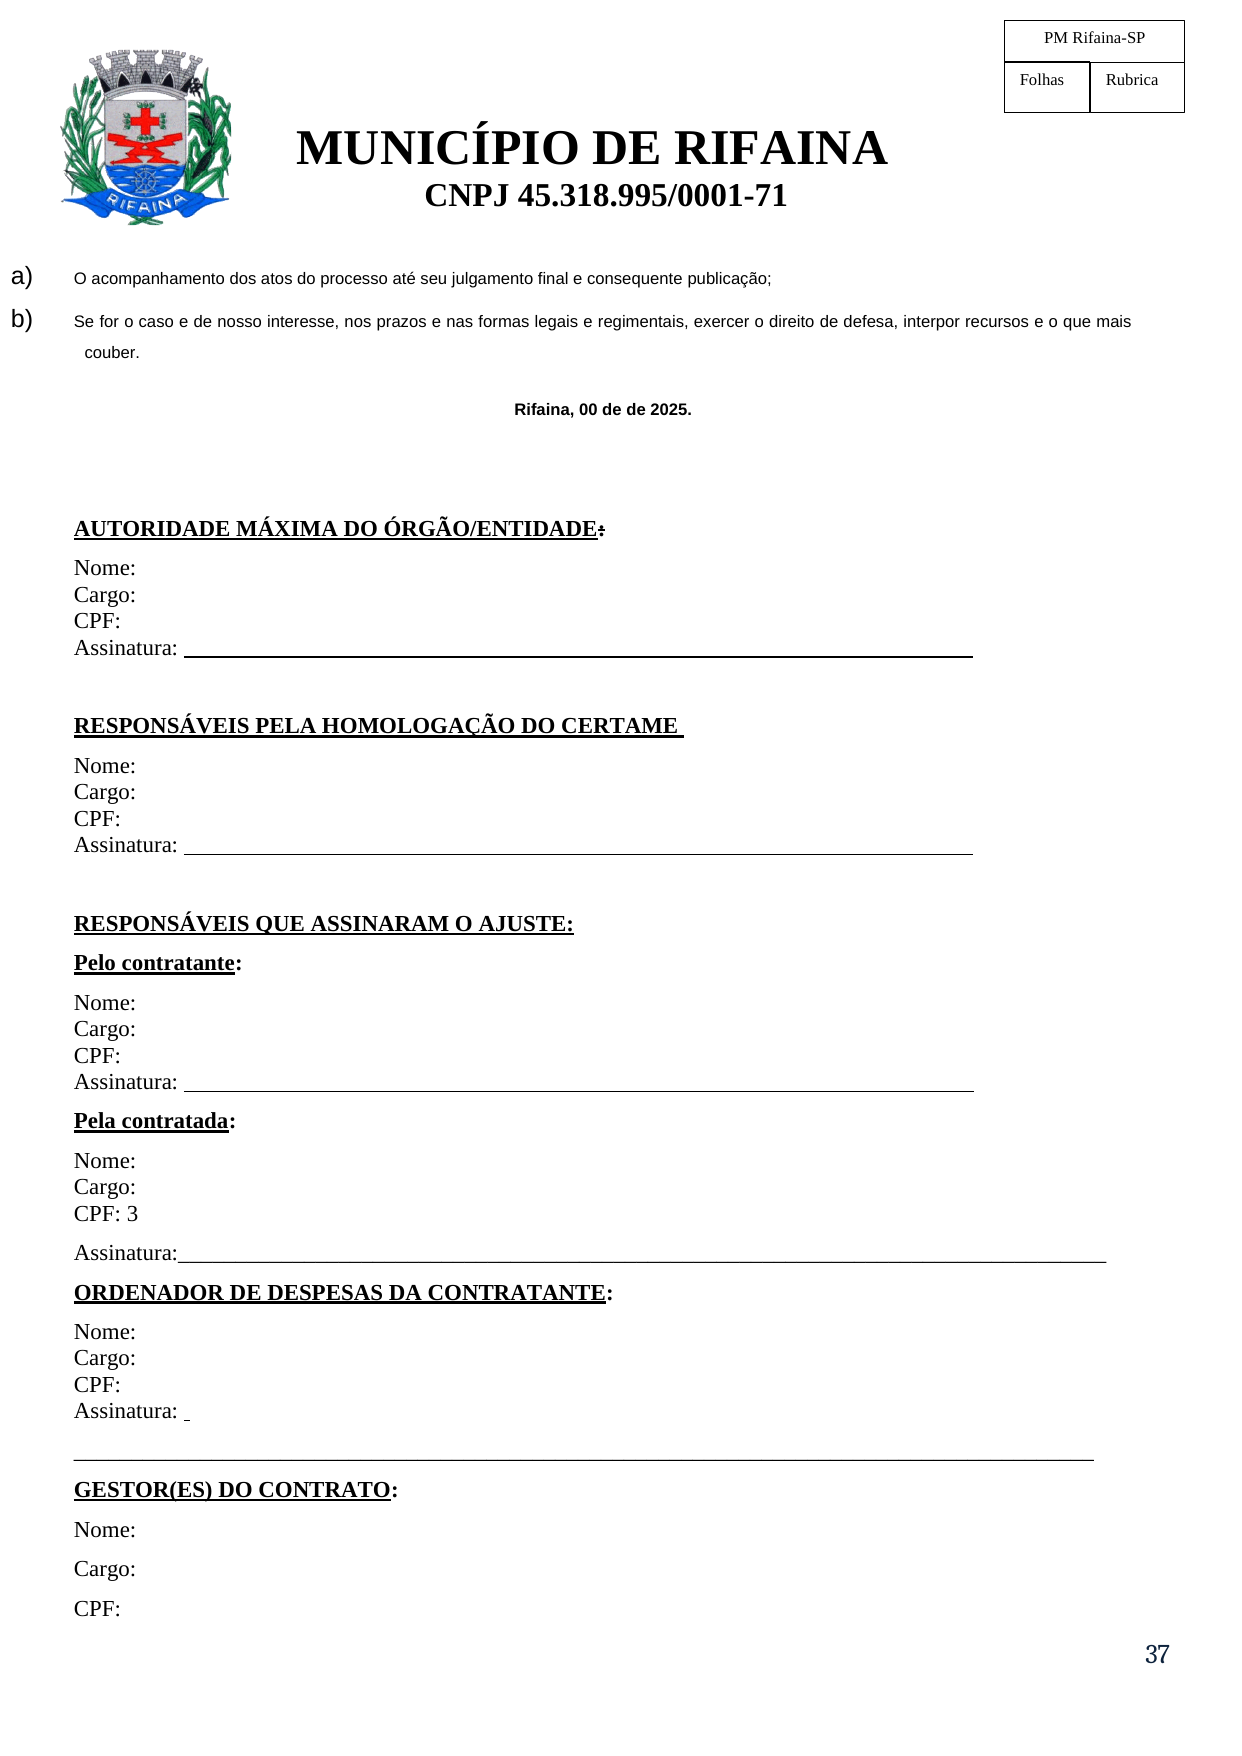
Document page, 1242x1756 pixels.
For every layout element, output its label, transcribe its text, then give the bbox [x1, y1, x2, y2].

picture [59, 47, 232, 226]
text Nome: [74, 1318, 1138, 1344]
text Nome: [74, 1147, 1138, 1173]
text CPF: [74, 1042, 1138, 1068]
text Cargo: [74, 1173, 1138, 1200]
text CPF: 3 [74, 1200, 1132, 1226]
text RESPONSÁVEIS QUE ASSINARAM O AJUSTE: [74, 910, 1132, 936]
text RESPONSÁVEIS PELA HOMOLOGAÇÃO DO CERTAME [74, 712, 1132, 739]
text Cargo: [74, 1555, 1132, 1581]
text Assinatura: [74, 831, 1132, 857]
text Pela contratada: [74, 1107, 1132, 1134]
text Nome: [74, 554, 1138, 581]
text Nome: [74, 1516, 1132, 1542]
text Cargo: [74, 778, 1138, 805]
text AUTORIDADE MÁXIMA DO ÓRGÃO/ENTIDADE: [74, 515, 1132, 541]
text Assinatura: _________________________________________________________________________________________ [74, 1397, 1132, 1463]
text Assinatura: [74, 1068, 1132, 1094]
text Pelo contratante: [74, 949, 1132, 976]
text CPF: [74, 607, 1138, 633]
list O acompanhamento dos atos do processo até seu julgamento final e consequente publicação; [11, 261, 1132, 290]
text GESTOR(ES) DO CONTRATO: [74, 1476, 1132, 1502]
text CPF: [74, 1594, 1132, 1621]
text Rifaina, 00 de de 2025. [74, 400, 1132, 419]
list Se for o caso e de nosso interesse, nos prazos e nas formas legais e regimentais, exercer o direito de defesa, interpor recursos e o que mais couber. [11, 304, 1132, 362]
text Assinatura: [74, 633, 1132, 660]
text CPF: [74, 1371, 1138, 1397]
text Cargo: [74, 1344, 1138, 1371]
text Cargo: [74, 1015, 1138, 1042]
text Assinatura:_________________________________________________________________________________ [74, 1239, 1132, 1266]
text ORDENADOR DE DESPESAS DA CONTRATANTE: [74, 1279, 1132, 1305]
text Cargo: [74, 581, 1138, 607]
text Nome: [74, 989, 1138, 1015]
text Nome: [74, 752, 1138, 778]
text CPF: [74, 805, 1138, 831]
